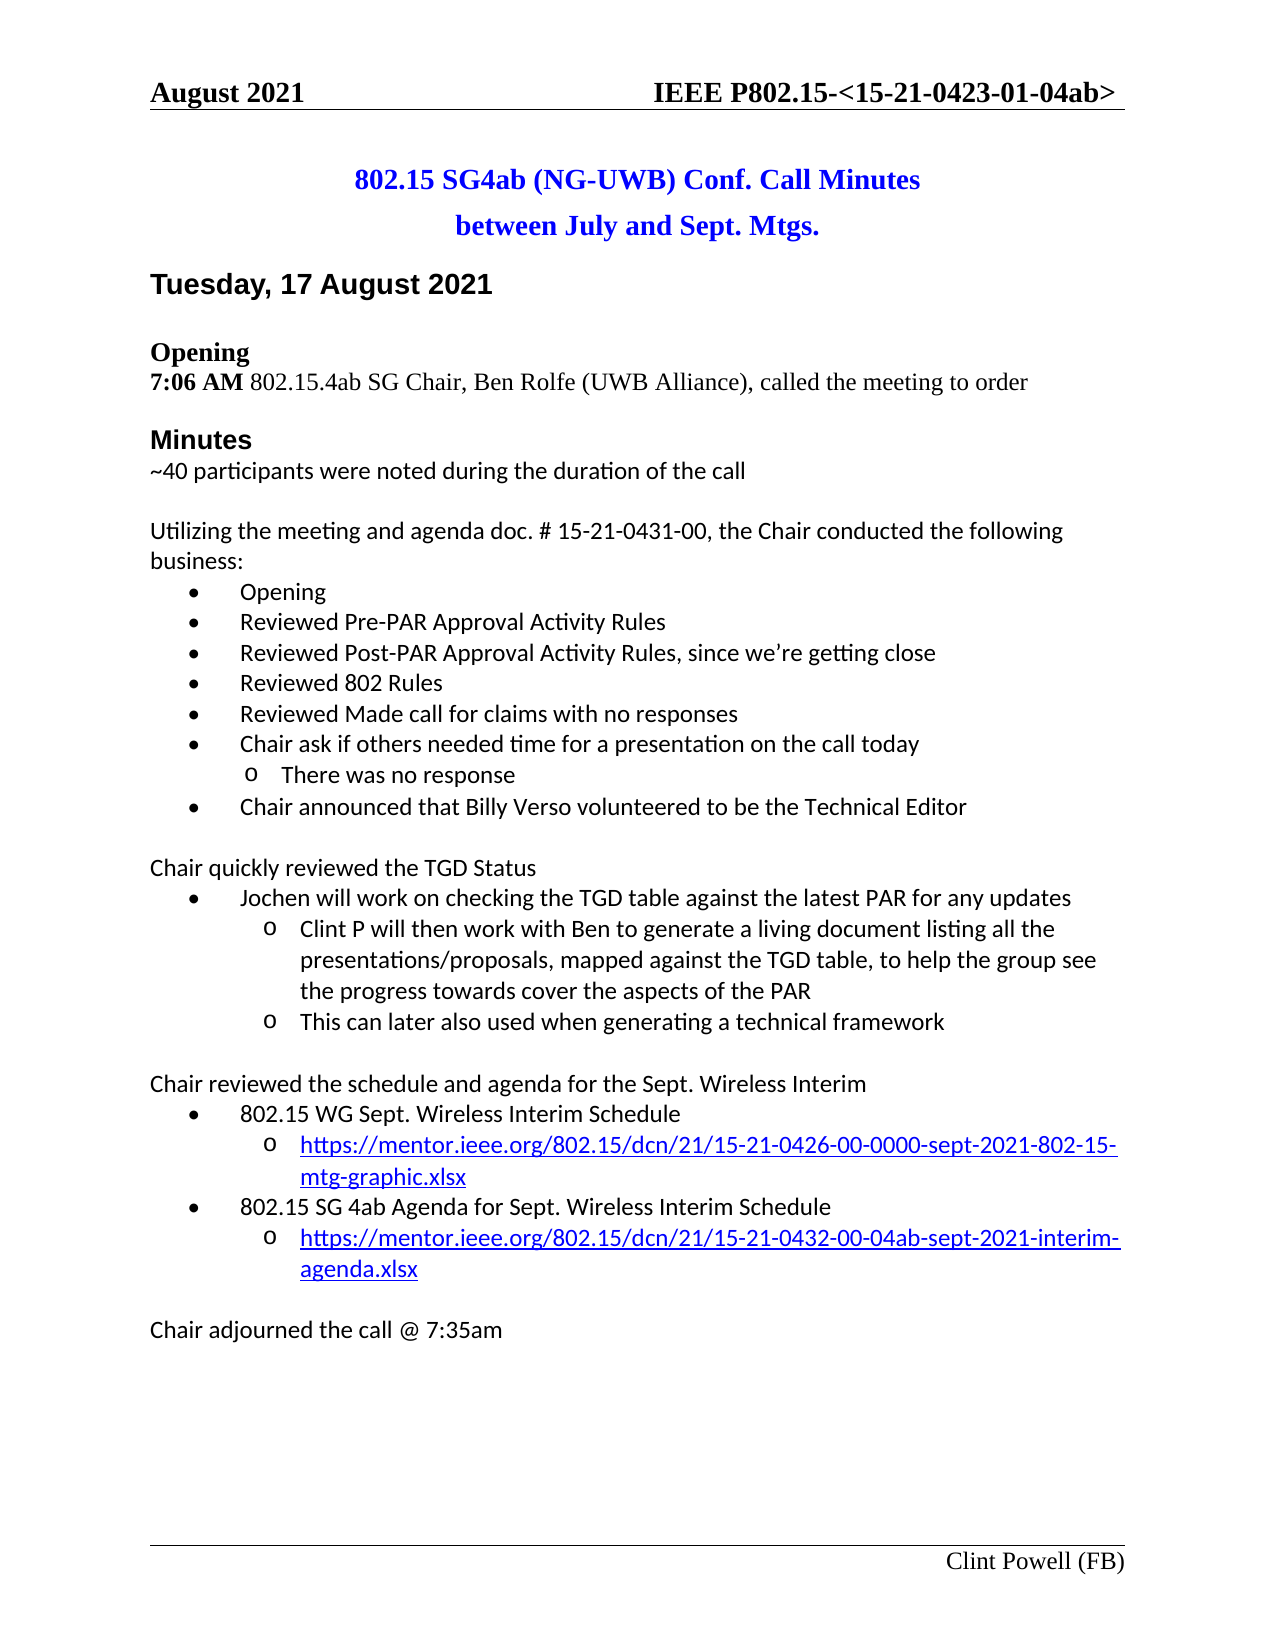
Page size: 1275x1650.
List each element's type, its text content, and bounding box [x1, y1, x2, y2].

list Jochen will work on checking the TGD table against the latest PAR for any updates [187, 882, 1125, 913]
text Minutes [150, 424, 1125, 456]
list Reviewed 802 Rules [187, 667, 1125, 698]
text between July and Sept. Mtgs. [150, 208, 1125, 242]
list There was no response [244, 759, 1125, 791]
list Chair announced that Billy Verso volunteered to be the Technical Editor [187, 791, 1125, 821]
list 802.15 SG 4ab Agenda for Sept. Wireless Interim Schedule [187, 1191, 1125, 1222]
subtitle Tuesday, 17 August 2021 [150, 267, 1125, 301]
list https://mentor.ieee.org/802.15/dcn/21/15-21-0426-00-0000-sept-2021-802-15-mtg-graphic.xlsx [262, 1129, 1125, 1191]
text Chair quickly reviewed the TGD Status [150, 852, 1125, 882]
text ~40 participants were noted during the duration of the call [150, 456, 1125, 486]
list https://mentor.ieee.org/802.15/dcn/21/15-21-0432-00-04ab-sept-2021-interim-agenda.xlsx [262, 1222, 1125, 1284]
list Clint P will then work with Ben to generate a living document listing all the presentations/proposals, mapped against the TGD table, to help the group see the progress towards cover the aspects of the PAR [262, 913, 1125, 1006]
text Chair adjourned the call @ 7:35am [150, 1314, 1125, 1345]
text Utilizing the meeting and agenda doc. # 15-21-0431-00, the Chair conducted the following business: [150, 515, 1125, 576]
list Reviewed Made call for claims with no responses [187, 698, 1125, 728]
text 802.15 SG4ab (NG-UWB) Conf. Call Minutes [150, 162, 1125, 196]
list Opening [187, 576, 1125, 606]
list Chair ask if others needed time for a presentation on the call today [187, 728, 1125, 759]
text Opening [150, 336, 1125, 367]
list This can later also used when generating a technical framework [262, 1006, 1125, 1037]
list Reviewed Pre-PAR Approval Activity Rules [187, 606, 1125, 637]
text 7:06 AM 802.15.4ab SG Chair, Ben Rolfe (UWB Alliance), called the meeting to order [150, 367, 1125, 396]
list Reviewed Post-PAR Approval Activity Rules, since we’re getting close [187, 637, 1125, 667]
text Chair reviewed the schedule and agenda for the Sept. Wireless Interim [150, 1068, 1125, 1098]
list 802.15 WG Sept. Wireless Interim Schedule [187, 1098, 1125, 1129]
